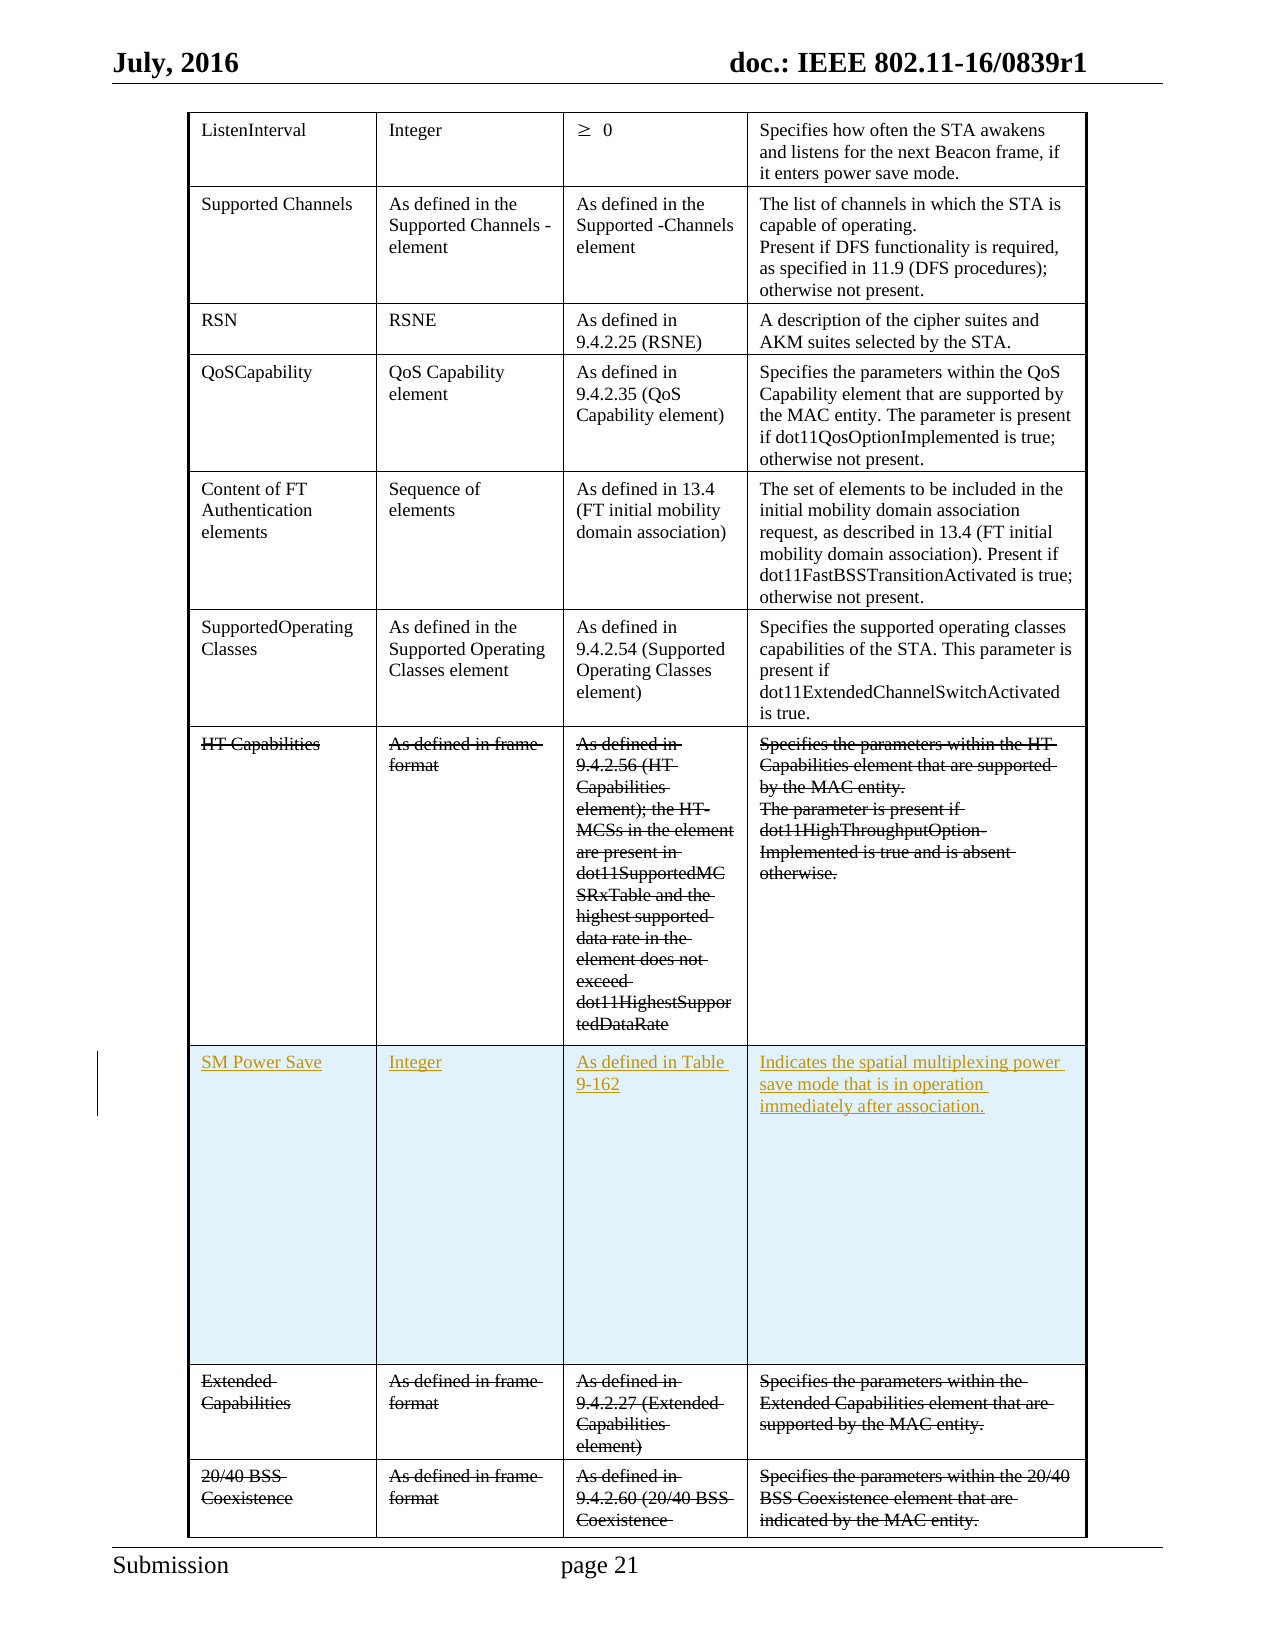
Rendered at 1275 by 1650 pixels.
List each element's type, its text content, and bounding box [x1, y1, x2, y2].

table_cell As defined in 9.4.2.27 (Extended Capabilities element) [564, 1365, 747, 1458]
table_cell As defined in 9.4.2.56 (HT Capabilities element); the HT-MCSs(Ed) in the element are present in dot11SupportedMCSRxTable and the highest supported data rate in the element does not exceed dot11HighestSupportedDataRate(#7278) [564, 727, 747, 1045]
table_cell Integer [377, 113, 563, 186]
table_cell Extended Capabilities [190, 1365, 376, 1458]
table_cell As defined in the Supported Channels -element [377, 187, 563, 302]
table_cell As defined in frame format [377, 727, 563, 1045]
table_cell Specifies how often the STA awakens and listens for the next Beacon frame, if it enters power save mode. [748, 113, 1085, 186]
table_cell As defined in 9.4.2.35 (QoS Capability element) [564, 355, 747, 471]
table_cell RSNE [377, 304, 563, 354]
table_cell Specifies the parameters within the Extended Capabilities element that are supported by the MAC entity. [748, 1365, 1085, 1458]
table_cell ListenInterval [190, 113, 376, 186]
table_cell As defined in the Supported Operating Classes element [377, 610, 563, 726]
table_cell 0 [564, 113, 747, 186]
table_cell Specifies the parameters within the HT Capabilities element that are supported by the MAC entity. The parameter is present if dot11HighThroughputOption-Implemented is true and is absent otherwise. [748, 727, 1085, 1045]
table_cell As defined in 9.4.2.25 (RSNE) [564, 304, 747, 354]
table_cell Specifies the parameters within the QoS Capability element that are supported by the MAC entity. The parameter is present if dot11QosOptionImplemented is true; otherwise not present(#28). [748, 355, 1085, 471]
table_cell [748, 1460, 1085, 1537]
table_cell Content of FT Authentication elements [190, 472, 376, 609]
table_cell A description of the cipher suites and AKM suites selected by the STA. [748, 304, 1085, 354]
table_cell RSN [190, 304, 376, 354]
table_cell Supported Channels [190, 187, 376, 302]
table_cell As defined in frame format [377, 1365, 563, 1458]
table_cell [377, 1460, 563, 1537]
table_cell HT Capabilities [190, 727, 376, 1045]
table_cell Sequence of elements [377, 472, 563, 609]
table_cell As defined in 9.4.2.54 (Supported Operating Classes element) [564, 610, 747, 726]
table_cell The list of channels in which the STA is capable of operating. Present if DFS functionality is required, as specified in 11.9 (DFS procedures); otherwise not present(#28). [748, 187, 1085, 302]
table_cell As defined in 13.4 (FT initial mobility domain association) [564, 472, 747, 609]
table_cell QoSCapability [190, 355, 376, 471]
table_cell Specifies the supported operating classes capabilities of the STA. This parameter is present if dot11ExtendedChannelSwitchActivated is true. [748, 610, 1085, 726]
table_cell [564, 1460, 747, 1537]
table_cell The set of elements to be included in the initial mobility domain association request, as described in 13.4 (FT initial mobility domain association). Present if dot11FastBSSTransitionActivated is true; otherwise not present(#28). [748, 472, 1085, 609]
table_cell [190, 1460, 376, 1537]
table_cell SupportedOperatingClasses [190, 610, 376, 726]
table_cell As defined in the Supported -Channels element [564, 187, 747, 302]
table_cell QoS Capability element [377, 355, 563, 471]
